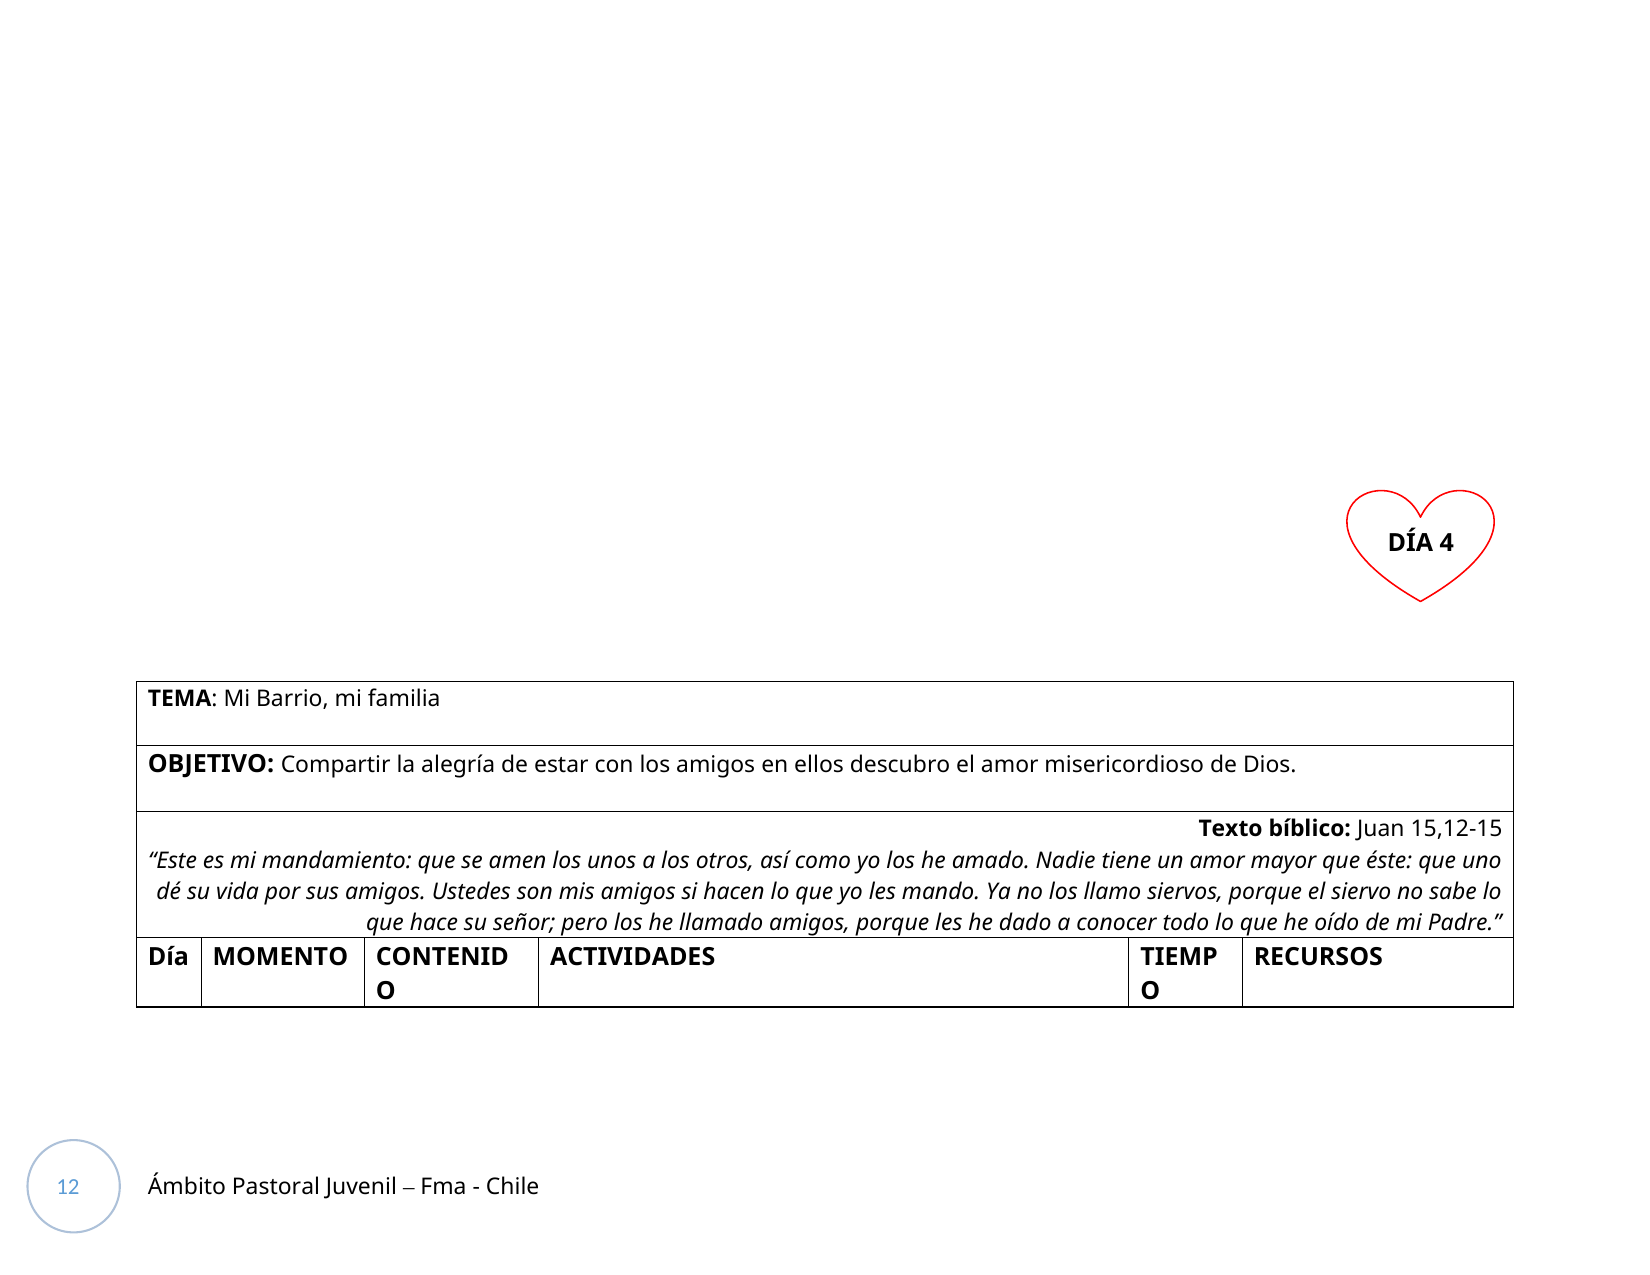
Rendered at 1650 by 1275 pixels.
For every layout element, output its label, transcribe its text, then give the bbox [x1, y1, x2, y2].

table_cell ACTIVIDADES [539, 938, 1128, 1006]
table_cell Día [137, 938, 201, 1006]
table_cell TIEMPO [1129, 938, 1242, 1006]
table_cell RECURSOS [1243, 938, 1513, 1006]
table_header TEMA: Mi Barrio, mi familia [137, 682, 1513, 745]
table_cell OBJETIVO: Compartir la alegría de estar con los amigos en ellos descubro el amor misericordioso de Dios. [137, 746, 1513, 811]
table_cell MOMENTO [202, 938, 364, 1006]
table_cell CONTENIDO [365, 938, 538, 1006]
table_cell Texto bíblico: Juan 15,12-15 “Este es mi mandamiento: que se amen los unos a los otros, así como yo los he amado. Nadie tiene un amor mayor que éste: que uno dé su vida por sus amigos. Ustedes son mis amigos si hacen lo que yo les mando. Ya no los llamo siervos, porque el siervo no sabe lo que hace su señor; pero los he llamado amigos, porque les he dado a conocer todo lo que he oído de mi Padre.” [137, 812, 1513, 937]
